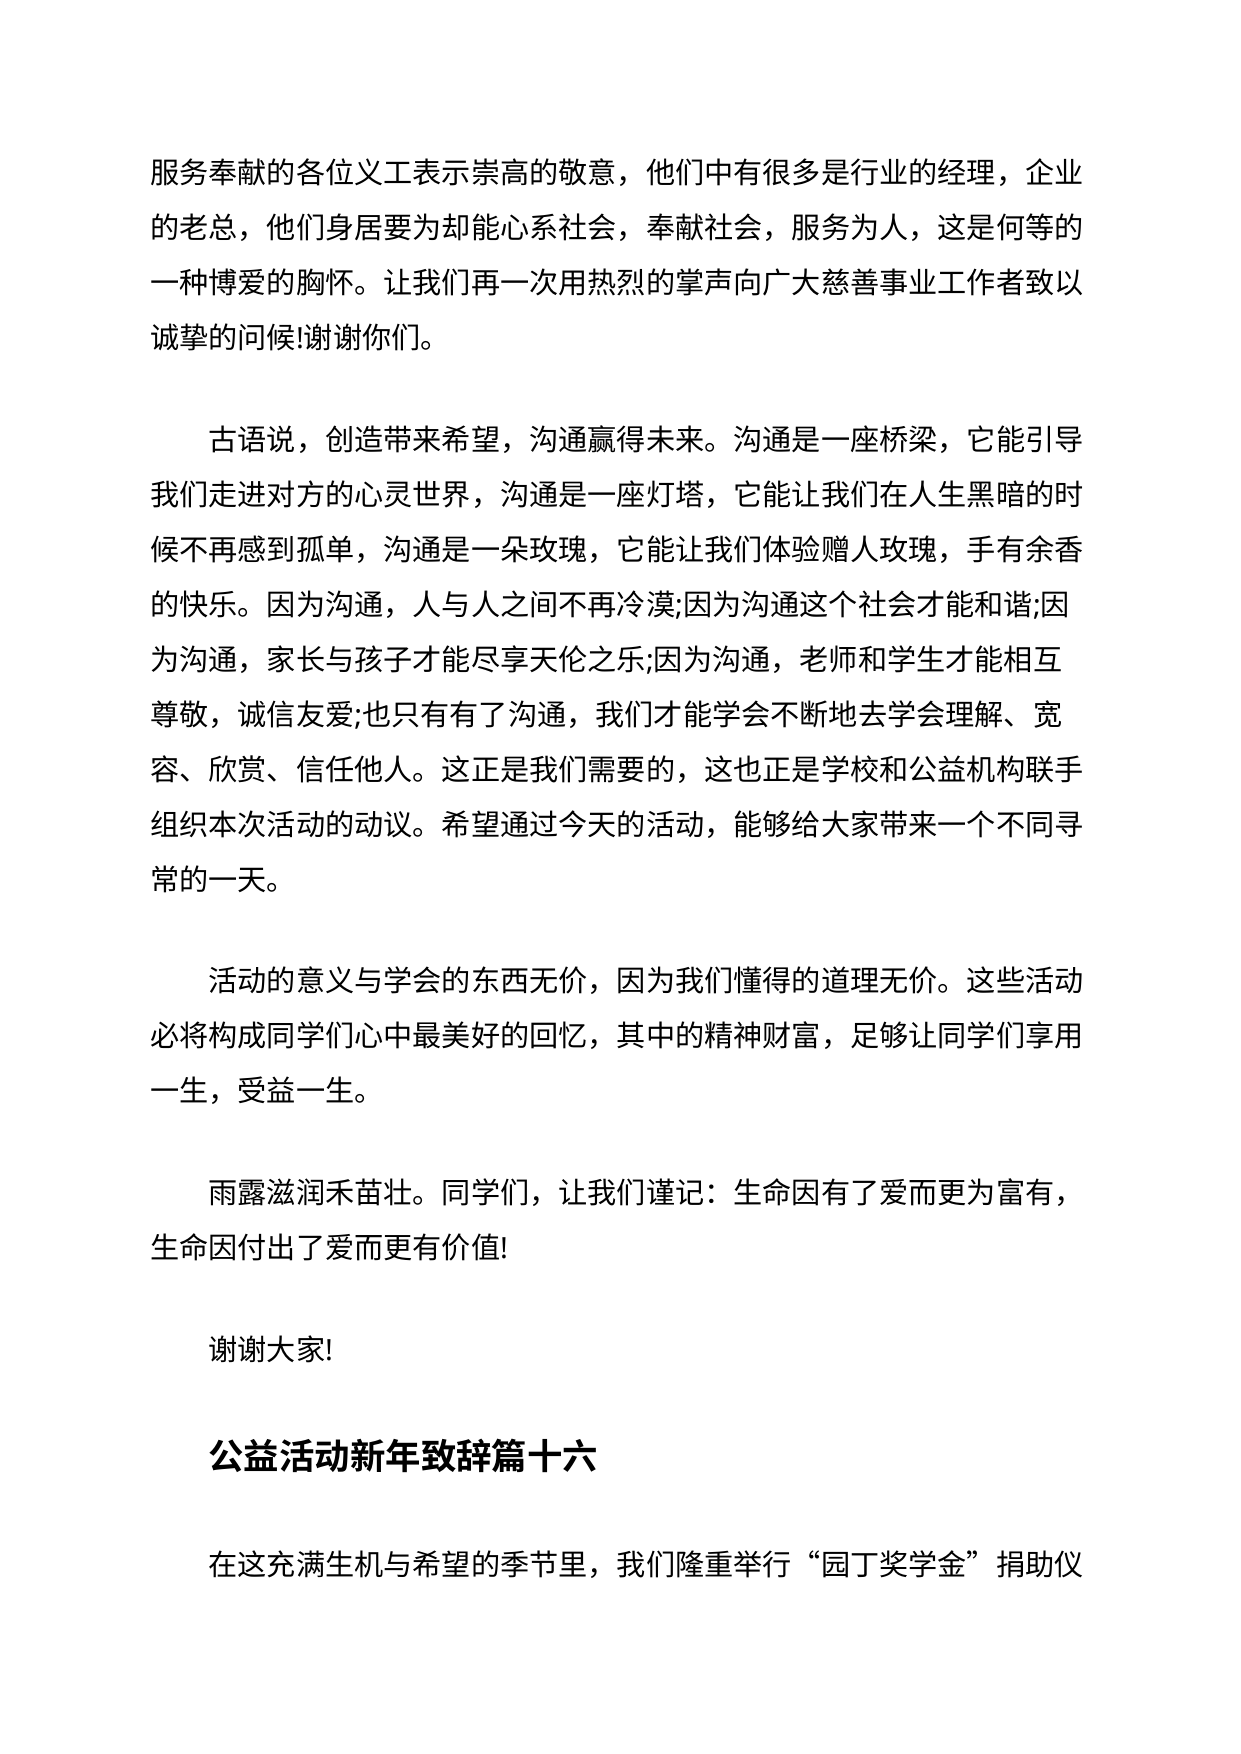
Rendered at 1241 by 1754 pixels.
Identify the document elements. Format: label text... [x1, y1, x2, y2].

text 谢谢大家! [150, 1326, 1090, 1369]
text 活动的意义与学会的东西无价，因为我们懂得的道理无价。这些活动必将构成同学们心中最美好的回忆，其中的精神财富，足够让同学们享用一生，受益一生。 [150, 958, 1090, 1110]
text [150, 150, 1090, 357]
text 公益活动新年致辞篇十六 [150, 1428, 1090, 1479]
text 雨露滋润禾苗壮。同学们，让我们谨记：生命因有了爱而更为富有，生命因付出了爱而更有价值! [150, 1169, 1090, 1267]
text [150, 1542, 1090, 1584]
text 古语说，创造带来希望，沟通赢得未来。沟通是一座桥梁，它能引导我们走进对方的心灵世界，沟通是一座灯塔，它能让我们在人生黑暗的时候不再感到孤单，沟通是一朵玫瑰，它能让我们体验赠人玫瑰，手有余香的快乐。因为沟通，人与人之间不再冷漠;因为沟通这个社会才能和谐;因为沟通，家长与孩子才能尽享天伦之乐;因为沟通，老师和学生才能相互尊敬，诚信友爱;也只有有了沟通，我们才能学会不断地去学会理解、宽容、欣赏、信任他人。这正是我们需要的，这也正是学校和公益机构联手组织本次活动的动议。希望通过今天的活动，能够给大家带来一个不同寻常的一天。 [150, 417, 1090, 898]
